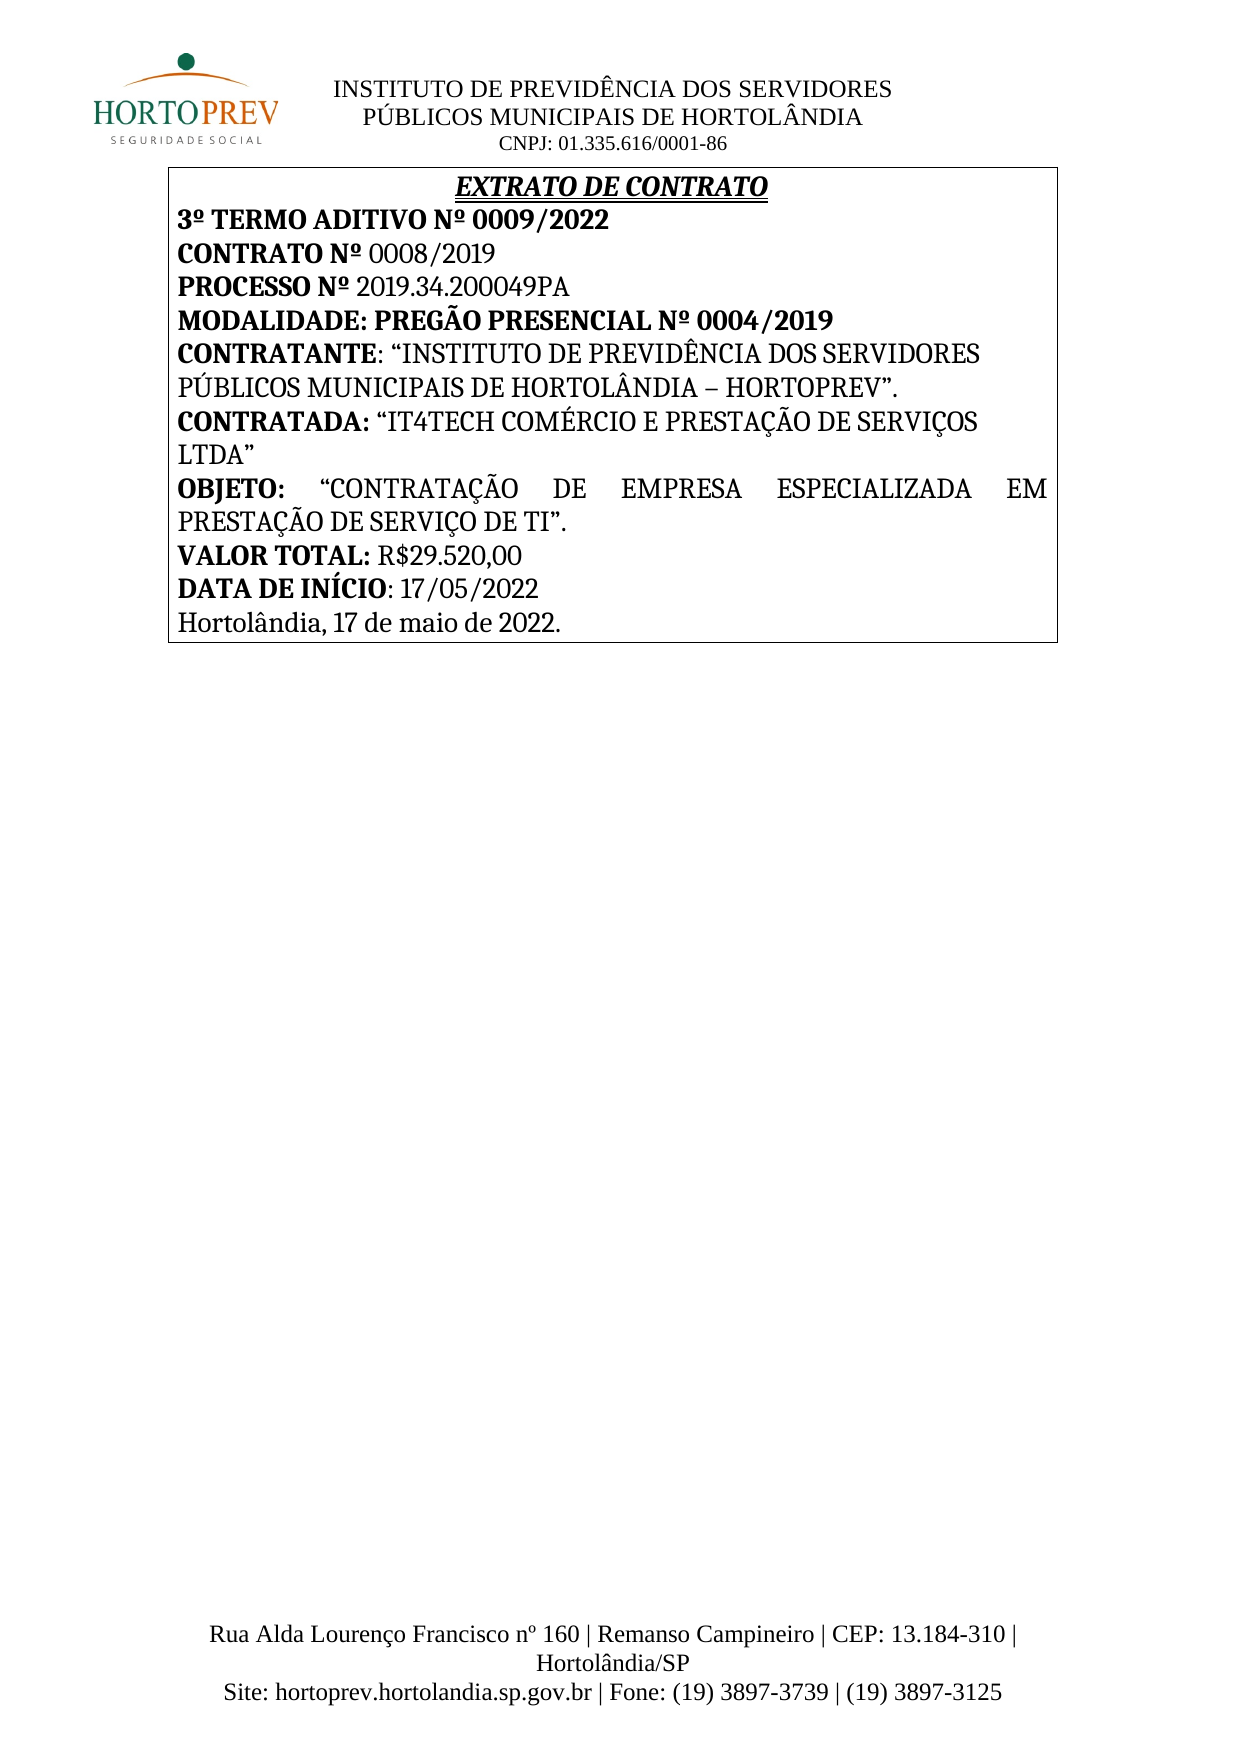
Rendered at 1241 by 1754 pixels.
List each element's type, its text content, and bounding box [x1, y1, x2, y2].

text MODALIDADE: PREGÃO PRESENCIAL Nº 0004/2019 [177, 304, 1048, 338]
text VALOR TOTAL: R$29.520,00 [177, 539, 1048, 572]
text PROCESSO Nº 2019.34.200049PA [177, 271, 1048, 304]
text Hortolândia, 17 de maio de 2022. [169, 603, 1057, 642]
text CONTRATO Nº 0008/2019 [177, 237, 1048, 271]
text CONTRATANTE: “INSTITUTO DE PREVIDÊNCIA DOS SERVIDORES PÚBLICOS MUNICIPAIS DE HORTOLÂNDIA – HORTOPREV”. [177, 338, 1048, 405]
text OBJETO: “CONTRATAÇÃO DE EMPRESA ESPECIALIZADA EM PRESTAÇÃO DE SERVIÇO DE TI”. [177, 472, 1048, 539]
text DATA DE INÍCIO: 17/05/2022 [177, 572, 1048, 603]
text 3º TERMO ADITIVO Nº 0009/2022 [177, 203, 1048, 237]
text EXTRATO DE CONTRATO [169, 168, 1057, 203]
text CONTRATADA: “IT4TECH COMÉRCIO E PRESTAÇÃO DE SERVIÇOS LTDA” [177, 405, 1048, 472]
picture [93, 53, 279, 144]
